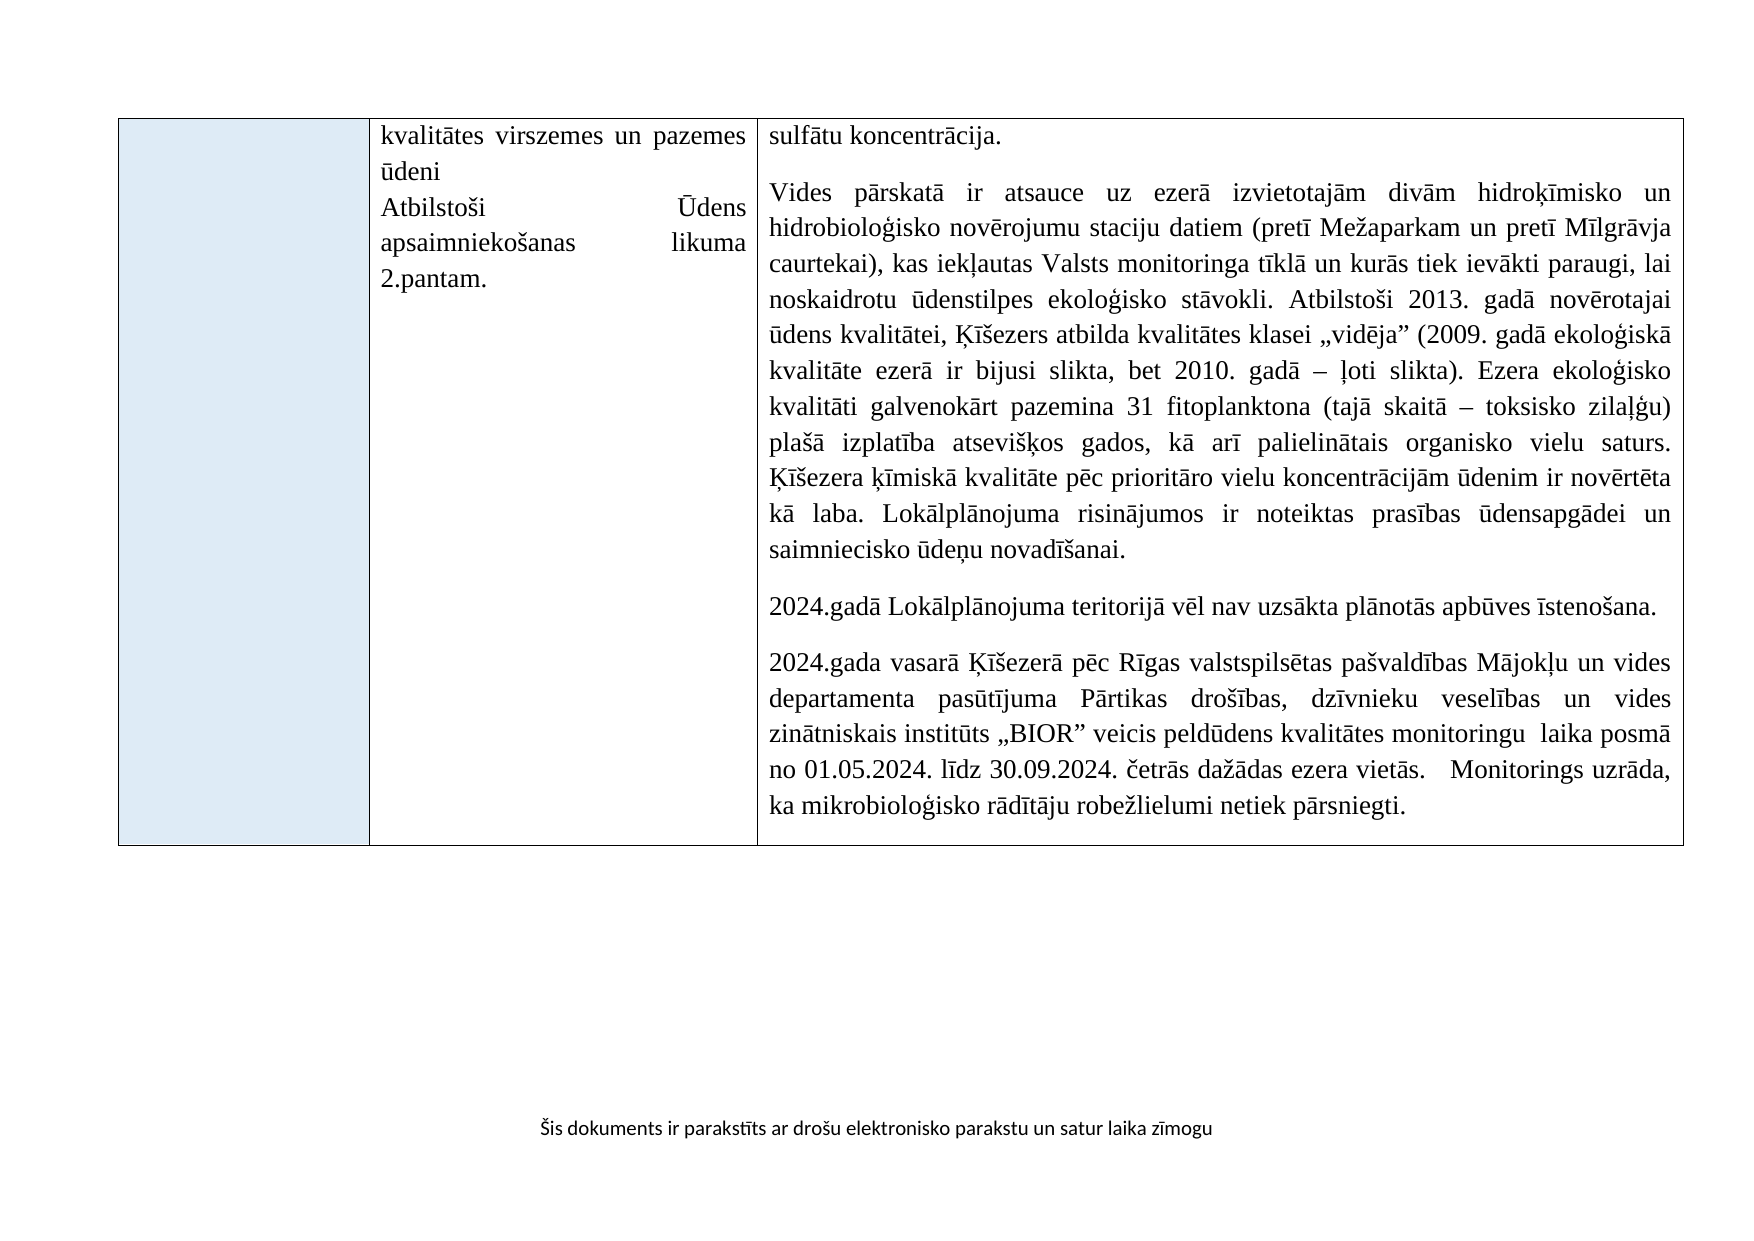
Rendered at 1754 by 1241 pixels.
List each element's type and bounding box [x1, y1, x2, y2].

table_cell [758, 119, 1683, 844]
table_cell [370, 119, 757, 844]
table_cell [119, 119, 369, 844]
